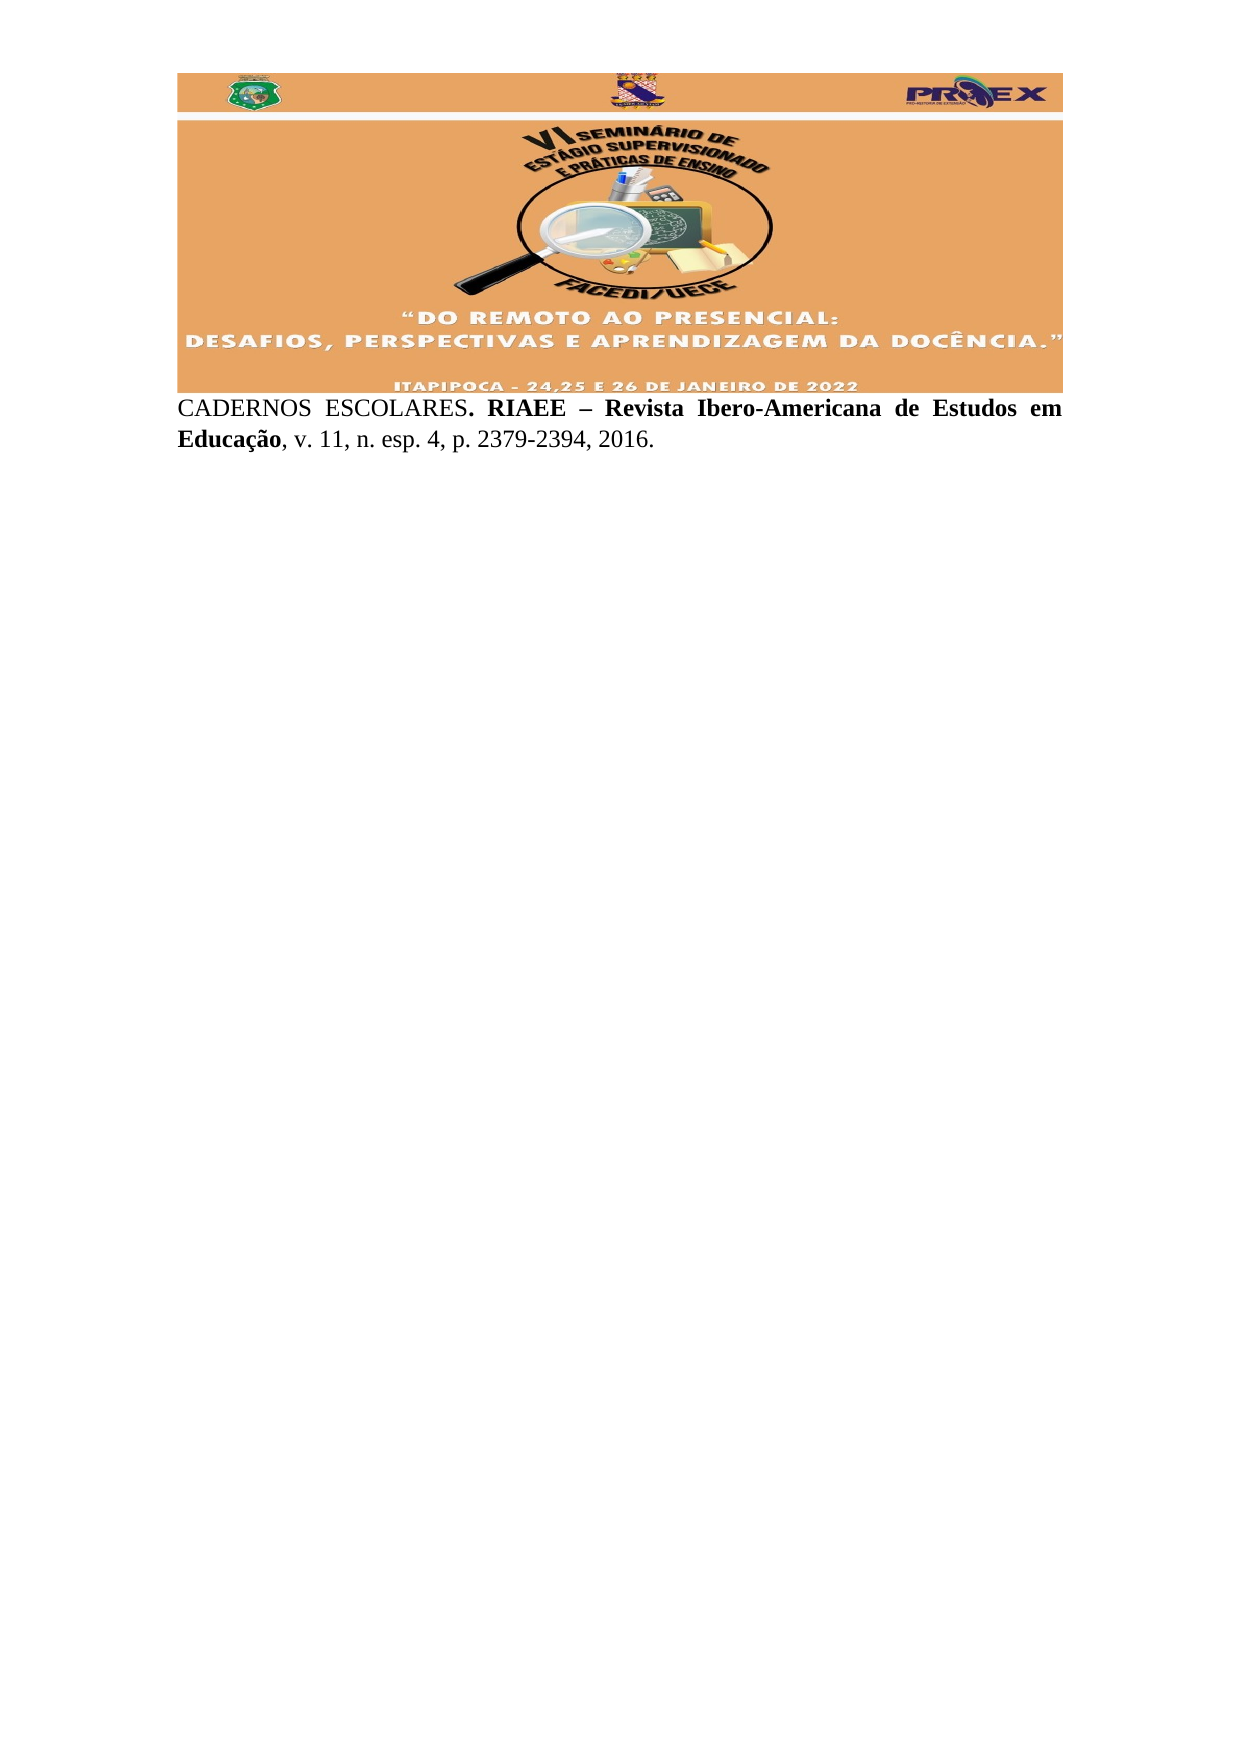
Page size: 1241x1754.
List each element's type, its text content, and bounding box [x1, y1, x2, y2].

picture [177, 73, 1063, 394]
